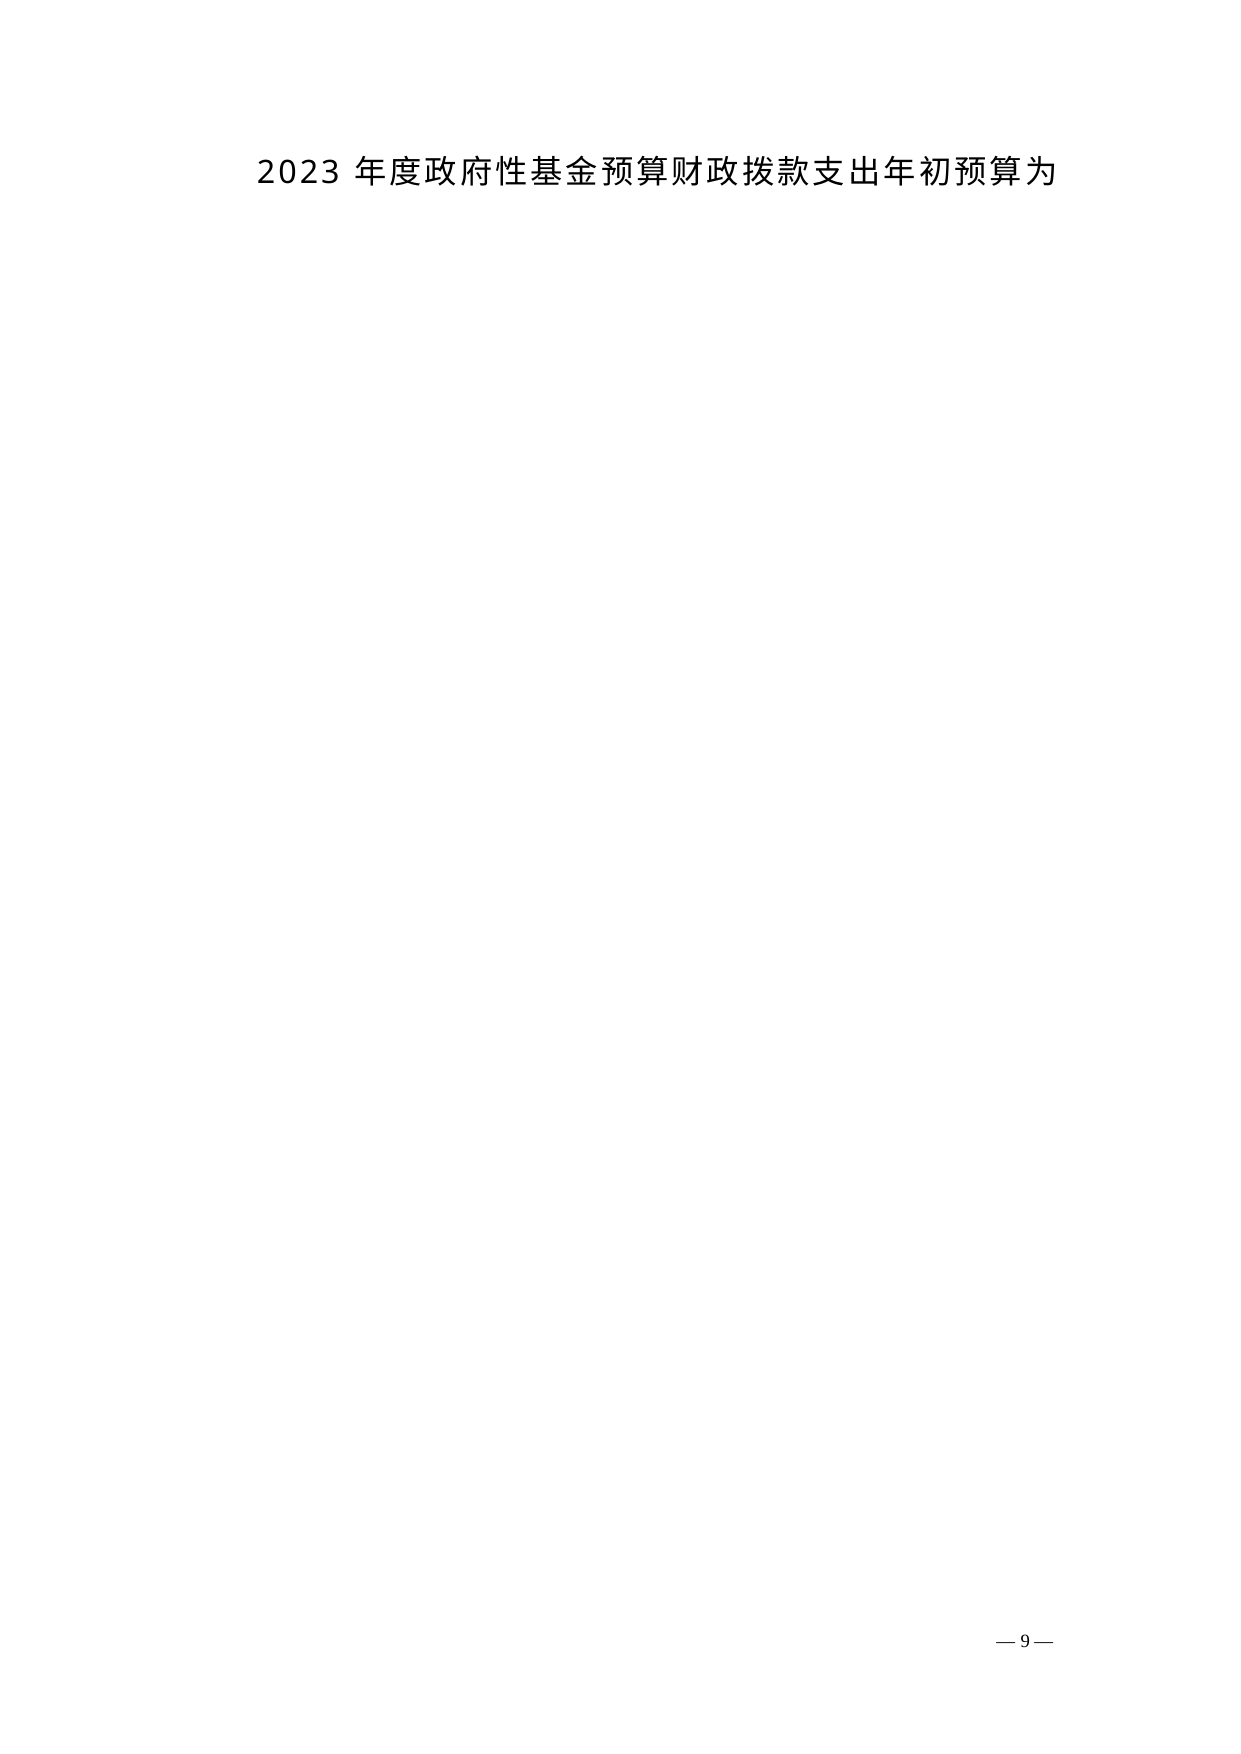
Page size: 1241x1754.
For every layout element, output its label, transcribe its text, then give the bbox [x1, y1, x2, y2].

text 2023 年度政府性基金预算财政拨款支出年初预算为 [257, 149, 1069, 192]
